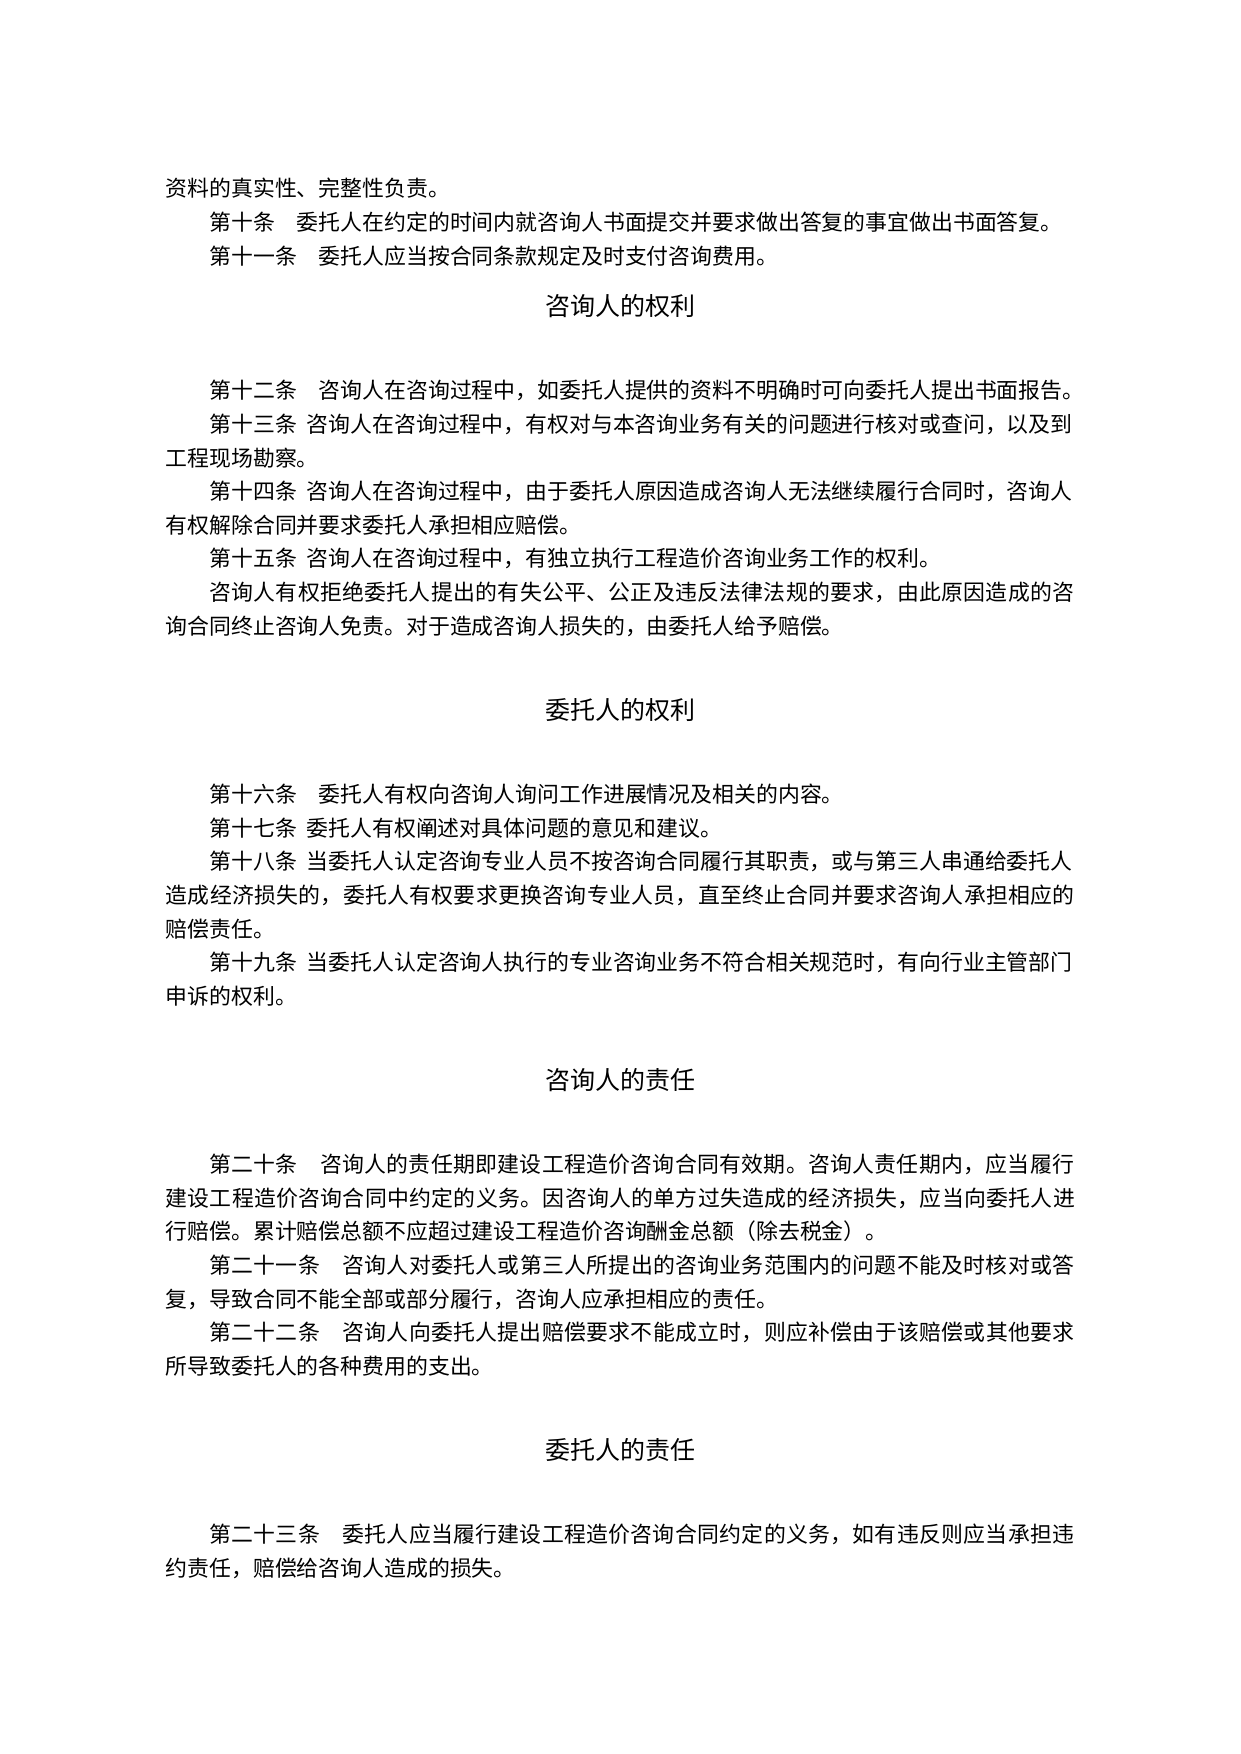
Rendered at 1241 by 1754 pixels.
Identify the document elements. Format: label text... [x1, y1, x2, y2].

text 第十一条 委托人应当按合同条款规定及时支付咨询费用。 [165, 238, 1075, 271]
text 第十三条 咨询人在咨询过程中，有权对与本咨询业务有关的问题进行核对或查问，以及到工程现场勘察。 [165, 406, 1075, 473]
text 咨询人有权拒绝委托人提出的有失公平、公正及违反法律法规的要求，由此原因造成的咨询合同终止咨询人免责。对于造成咨询人损失的，由委托人给予赔偿。 [165, 574, 1075, 641]
text 第十二条 咨询人在咨询过程中，如委托人提供的资料不明确时可向委托人提出书面报告。 [165, 372, 1075, 406]
text 第二十二条 咨询人向委托人提出赔偿要求不能成立时，则应补偿由于该赔偿或其他要求所导致委托人的各种费用的支出。 [165, 1314, 1075, 1382]
text 第十六条 委托人有权向咨询人询问工作进展情况及相关的内容。 [165, 776, 1075, 810]
text 委托人的责任 [165, 1415, 1075, 1483]
text 第二十三条 委托人应当履行建设工程造价咨询合同约定的义务，如有违反则应当承担违约责任，赔偿给咨询人造成的损失。 [165, 1516, 1075, 1583]
text 第十七条 委托人有权阐述对具体问题的意见和建议。 [165, 810, 1075, 843]
text 第十四条 咨询人在咨询过程中，由于委托人原因造成咨询人无法继续履行合同时，咨询人有权解除合同并要求委托人承担相应赔偿。 [165, 473, 1075, 541]
text 第十五条 咨询人在咨询过程中，有独立执行工程造价咨询业务工作的权利。 [165, 541, 1075, 574]
text 咨询人的权利 [165, 271, 1075, 339]
text 第十八条 当委托人认定咨询专业人员不按咨询合同履行其职责，或与第三人串通给委托人造成经济损失的，委托人有权要求更换咨询专业人员，直至终止合同并要求咨询人承担相应的赔偿责任。 [165, 843, 1075, 944]
text 委托人的权利 [165, 675, 1075, 742]
text 第二十条 咨询人的责任期即建设工程造价咨询合同有效期。咨询人责任期内，应当履行建设工程造价咨询合同中约定的义务。因咨询人的单方过失造成的经济损失，应当向委托人进行赔偿。累计赔偿总额不应超过建设工程造价咨询酬金总额（除去税金）。 [165, 1146, 1075, 1247]
text 第二十一条 咨询人对委托人或第三人所提出的咨询业务范围内的问题不能及时核对或答复，导致合同不能全部或部分履行，咨询人应承担相应的责任。 [165, 1247, 1075, 1314]
text 咨询人的责任 [165, 1045, 1075, 1112]
text 第十条 委托人在约定的时间内就咨询人书面提交并要求做出答复的事宜做出书面答复。 [165, 204, 1075, 238]
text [165, 170, 1075, 204]
text 第十九条 当委托人认定咨询人执行的专业咨询业务不符合相关规范时，有向行业主管部门申诉的权利。 [165, 944, 1075, 1012]
